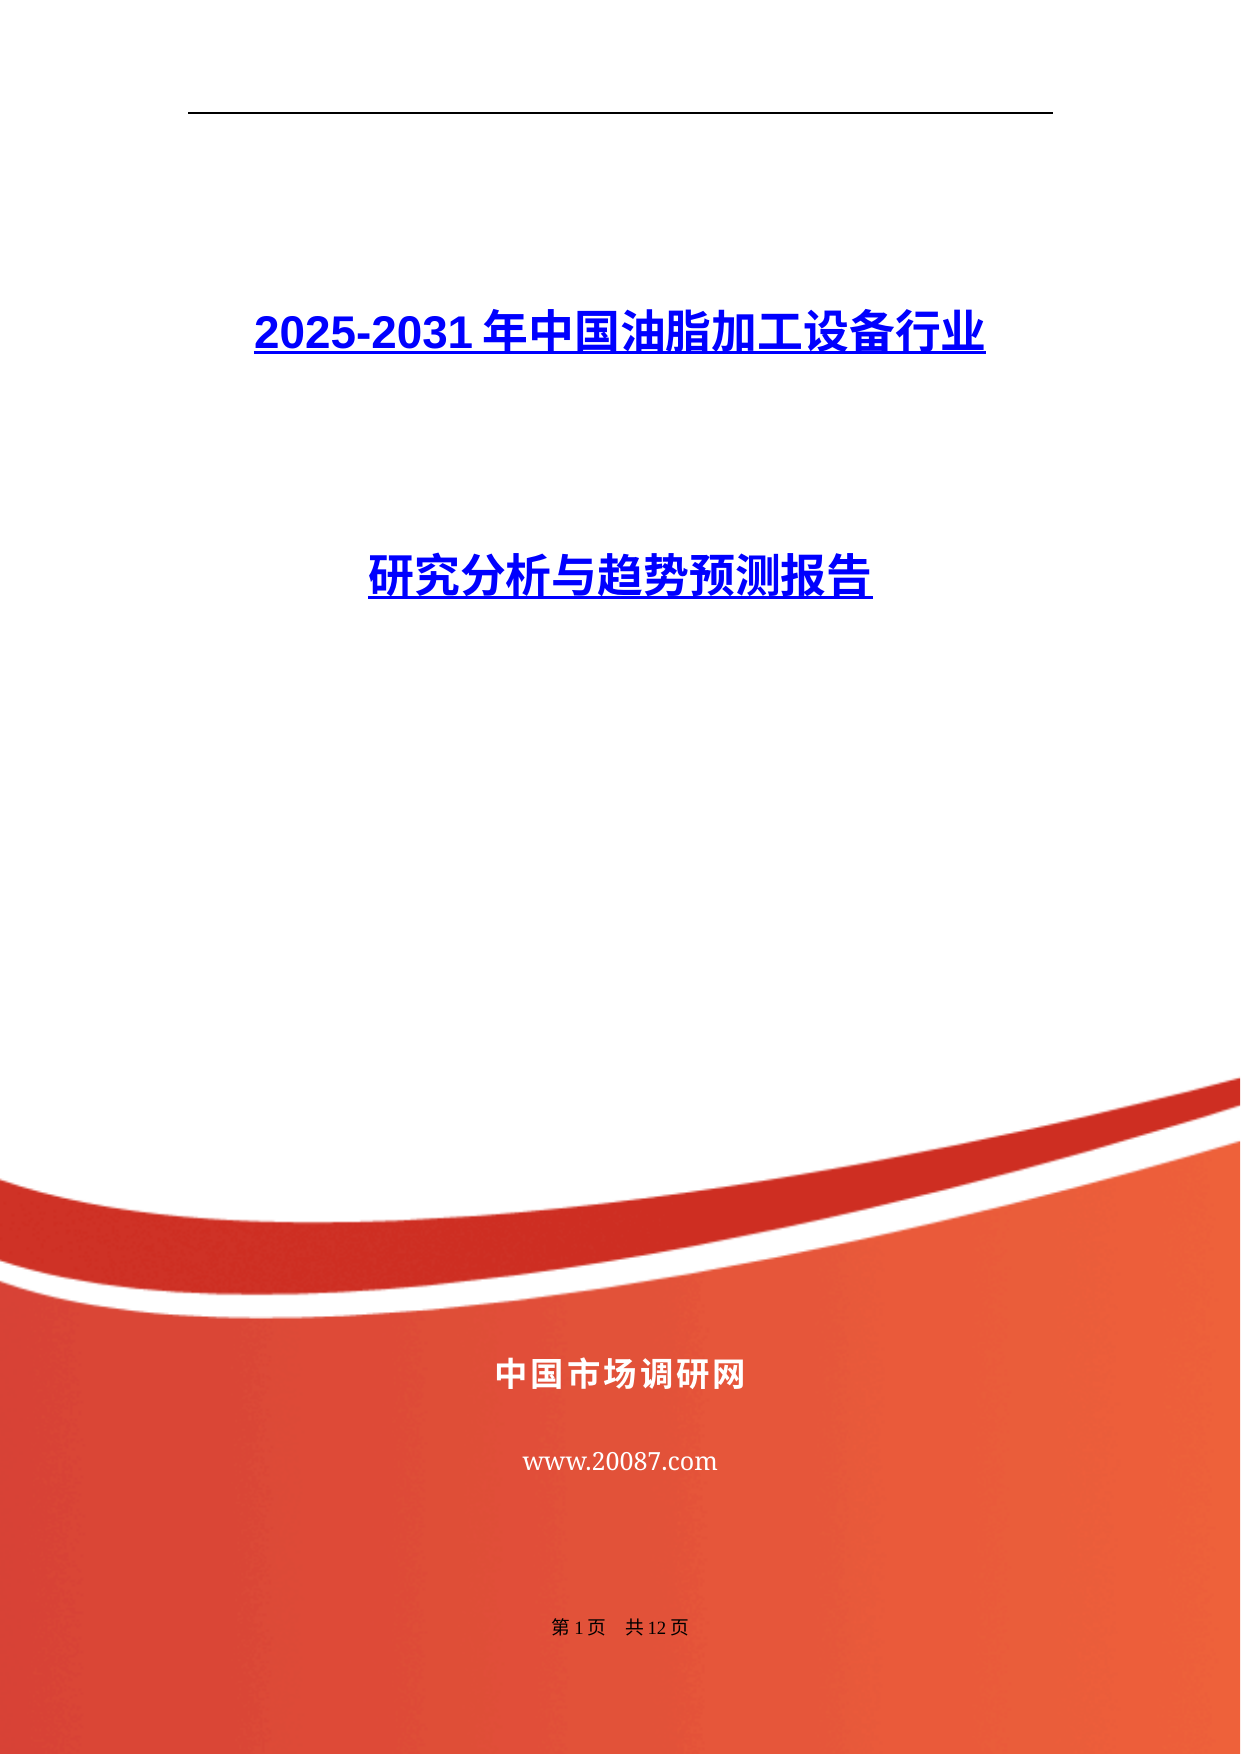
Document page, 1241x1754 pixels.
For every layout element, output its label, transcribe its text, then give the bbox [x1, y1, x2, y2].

table_header 2025-2031年中国油脂加工设备行业研究分析与趋势预测报告 [188, 207, 1053, 773]
text www.20087.com [187, 1428, 1053, 1493]
picture [0, 1006, 1241, 1754]
subtitle 中国市场调研网 [187, 1339, 1053, 1404]
